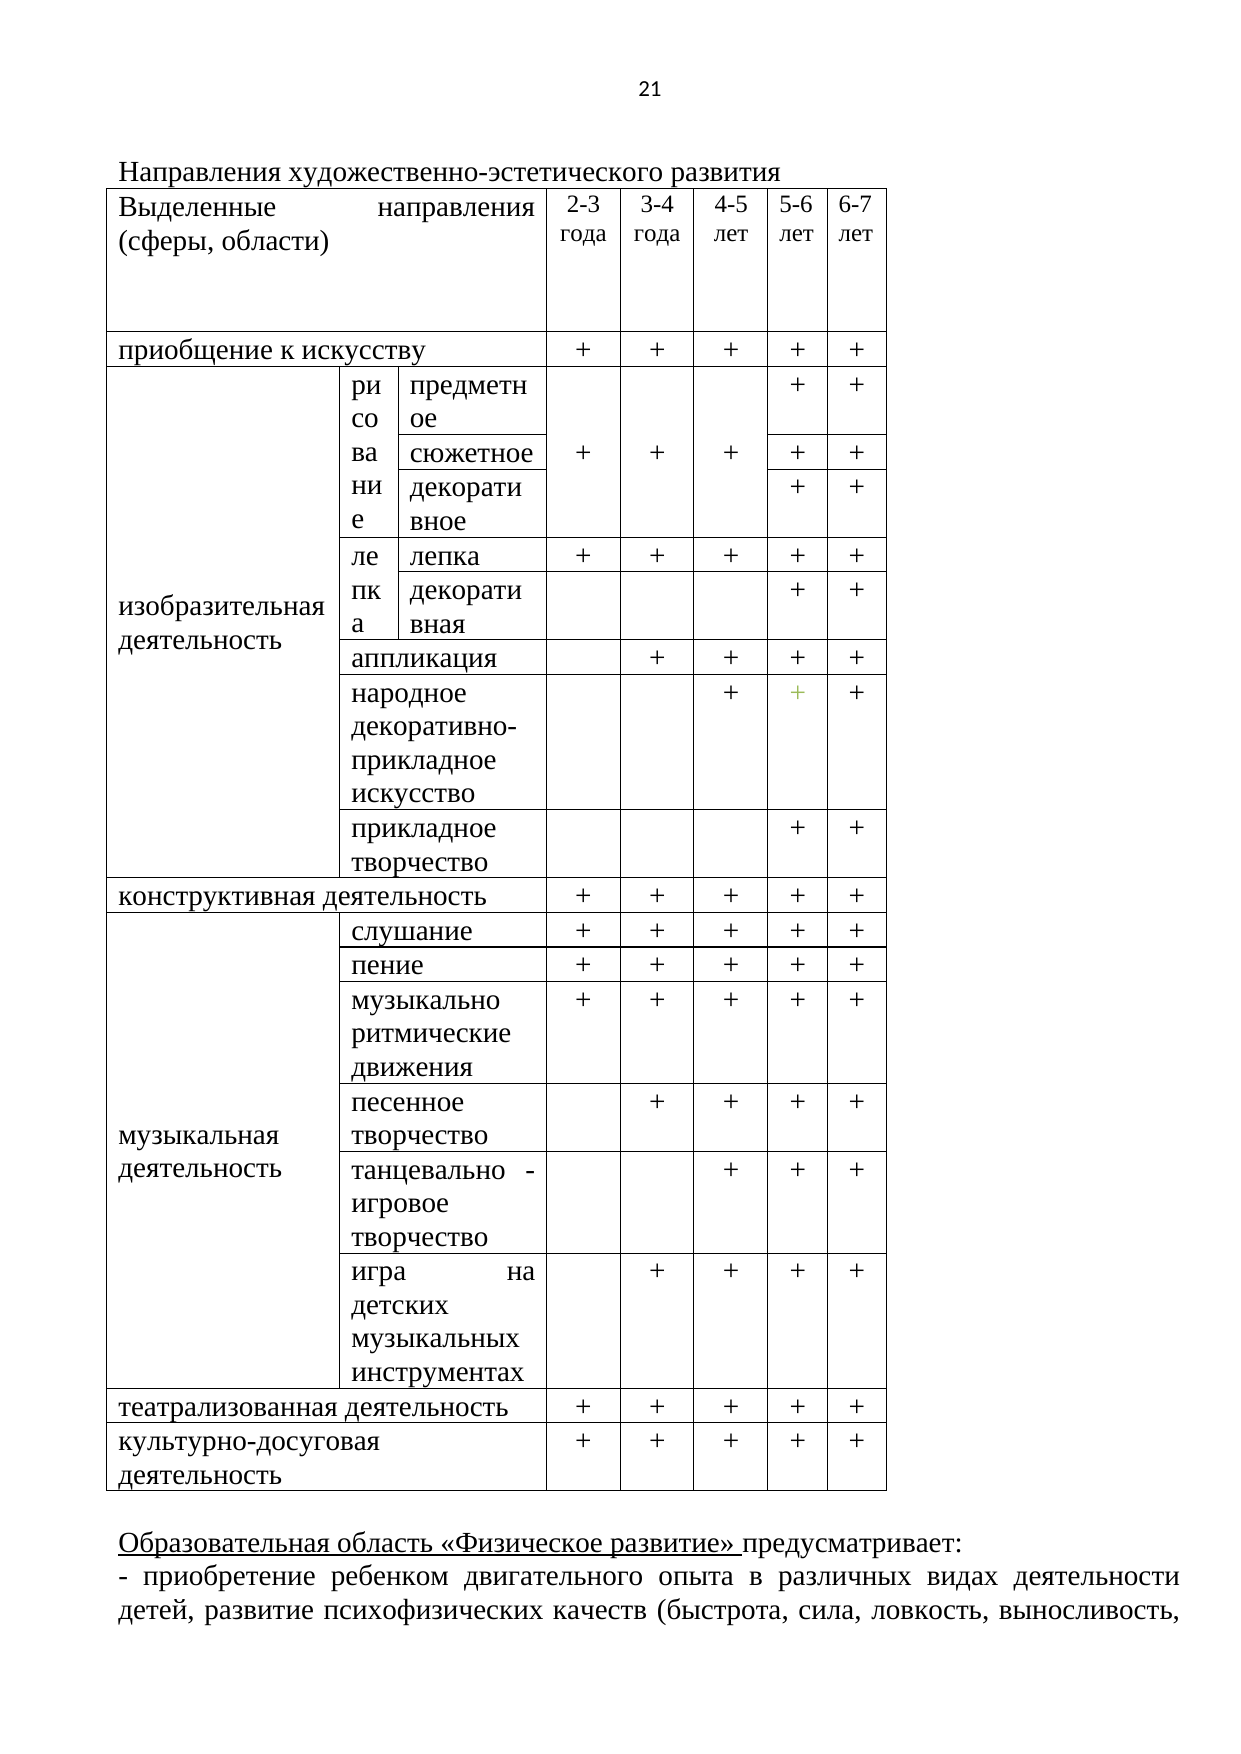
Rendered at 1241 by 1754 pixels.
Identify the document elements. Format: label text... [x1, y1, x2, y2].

table_cell [547, 1152, 620, 1252]
table_cell + [547, 1423, 620, 1490]
table_cell + [828, 810, 886, 877]
table_cell рисование [340, 367, 398, 537]
table_cell + [768, 538, 827, 571]
table_cell + [694, 1423, 767, 1490]
table_cell декоративное [399, 470, 546, 537]
table_cell + [694, 1084, 767, 1151]
table_cell + [547, 913, 620, 946]
table_cell [547, 810, 620, 877]
table_cell + [828, 1423, 886, 1490]
table_cell музыкальная деятельность [107, 913, 339, 1388]
table_cell + [621, 1254, 693, 1388]
table_cell + [621, 1423, 693, 1490]
text Направления художественно-эстетического развития [118, 154, 1181, 188]
table_cell + [828, 332, 886, 366]
table_cell [547, 675, 620, 809]
table_cell + [768, 948, 827, 981]
table_cell + [768, 435, 827, 468]
table_cell + [621, 332, 693, 366]
table_cell [621, 675, 693, 809]
table_cell + [828, 1084, 886, 1151]
table_header 4-5 лет [694, 189, 767, 331]
table_cell + [621, 1389, 693, 1422]
table_cell + [768, 572, 827, 639]
table_cell + [768, 1152, 827, 1252]
table_cell [621, 1152, 693, 1252]
table_cell + [694, 332, 767, 366]
table_cell [547, 1254, 620, 1388]
table_cell + [768, 470, 827, 537]
table_cell [621, 572, 693, 639]
table_cell + [828, 1389, 886, 1422]
table_cell + [768, 1254, 827, 1388]
table_cell + [828, 367, 886, 434]
table_cell + [768, 1084, 827, 1151]
table_cell + [694, 367, 767, 537]
table_cell + [828, 435, 886, 468]
table_cell + [621, 982, 693, 1083]
table_cell + [694, 1254, 767, 1388]
table_cell + [828, 913, 886, 946]
table_cell + [768, 810, 827, 877]
table_cell изобразительная деятельность [107, 367, 339, 877]
table_cell + [621, 1084, 693, 1151]
table_cell + [621, 913, 693, 946]
text Образовательная область «Физическое развитие» предусматривает: [118, 1525, 1181, 1558]
table_cell + [621, 640, 693, 674]
table_cell + [547, 948, 620, 981]
table_cell + [768, 640, 827, 674]
table_cell + [694, 982, 767, 1083]
table_cell + [828, 948, 886, 981]
table_cell декоративная [399, 572, 546, 639]
table_cell + [828, 572, 886, 639]
table_cell + [694, 538, 767, 571]
table_cell + [828, 640, 886, 674]
table_cell музыкально ритмические движения [340, 982, 546, 1083]
table_cell + [547, 1389, 620, 1422]
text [118, 1558, 1181, 1626]
table_cell приобщение к искусству [107, 332, 546, 366]
table_header Выделенные направления (сферы, области) [107, 189, 546, 331]
table_cell пение [340, 948, 546, 981]
table_cell + [694, 640, 767, 674]
table_cell + [828, 470, 886, 537]
table_cell + [694, 675, 767, 809]
table_cell предметное [399, 367, 546, 434]
table_cell + [547, 332, 620, 366]
table_cell + [694, 1152, 767, 1252]
table_cell театрализованная деятельность [107, 1389, 546, 1422]
table_cell культурно-досуговая деятельность [107, 1423, 546, 1490]
table_cell сюжетное [399, 435, 546, 468]
table_cell + [768, 1389, 827, 1422]
table_cell + [547, 538, 620, 571]
table_cell + [828, 982, 886, 1083]
table_cell песенное творчество [340, 1084, 546, 1151]
table_cell аппликация [340, 640, 546, 674]
table_cell лепка [340, 538, 398, 639]
table_cell конструктивная деятельность [107, 878, 546, 912]
table_header 3-4 года [621, 189, 693, 331]
table_cell + [828, 675, 886, 809]
table_cell + [828, 878, 886, 912]
table_header 2-3 года [547, 189, 620, 331]
table_cell [621, 810, 693, 877]
table_cell + [828, 1152, 886, 1252]
table_cell + [547, 982, 620, 1083]
table_cell + [547, 878, 620, 912]
table_cell + [828, 1254, 886, 1388]
table_cell + [621, 878, 693, 912]
table_cell прикладное творчество [340, 810, 546, 877]
table_cell + [694, 878, 767, 912]
table_cell [547, 640, 620, 674]
table_cell [547, 572, 620, 639]
table_cell + [768, 332, 827, 366]
table_cell народное декоративно-прикладное искусство [340, 675, 546, 809]
table_cell + [768, 878, 827, 912]
table_cell + [621, 538, 693, 571]
table_cell + [828, 538, 886, 571]
table_cell лепка [399, 538, 546, 571]
table_header 6-7 лет [828, 189, 886, 331]
table_cell + [621, 367, 693, 537]
table_cell + [768, 367, 827, 434]
table_cell игра на детских музыкальных инструментах [340, 1254, 546, 1388]
table_cell + [547, 367, 620, 537]
table_cell [694, 572, 767, 639]
table_cell + [694, 948, 767, 981]
table_cell + [621, 948, 693, 981]
table_cell + [768, 675, 827, 809]
table_cell слушание [340, 913, 546, 946]
table_cell + [768, 913, 827, 946]
table_cell танцевально - игровое творчество [340, 1152, 546, 1252]
table_cell + [694, 913, 767, 946]
table_cell [694, 810, 767, 877]
table_cell + [768, 982, 827, 1083]
table_cell + [694, 1389, 767, 1422]
table_cell [547, 1084, 620, 1151]
table_header 5-6 лет [768, 189, 827, 331]
table_cell + [768, 1423, 827, 1490]
